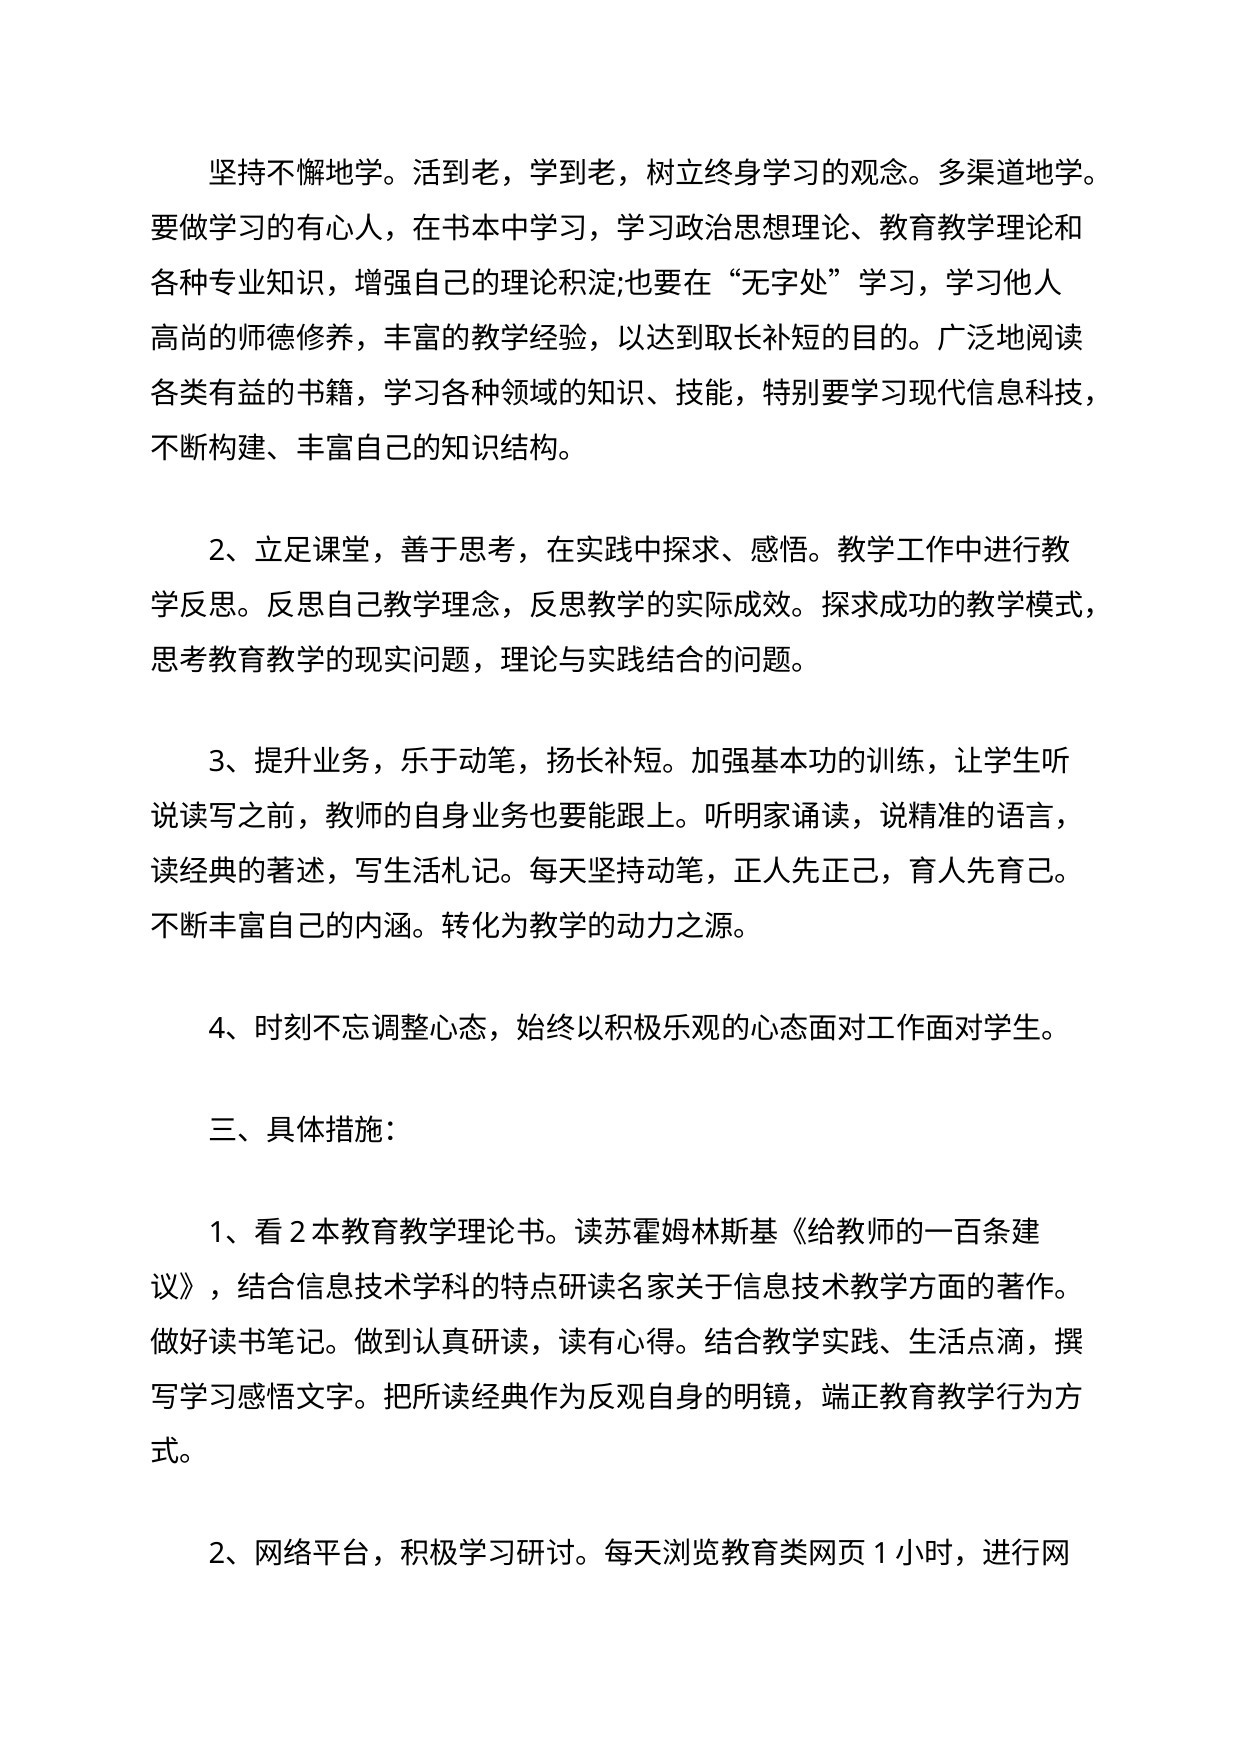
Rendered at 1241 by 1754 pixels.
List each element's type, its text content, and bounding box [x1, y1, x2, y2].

text 坚持不懈地学。活到老，学到老，树立终身学习的观念。多渠道地学。要做学习的有心人，在书本中学习，学习政治思想理论、教育教学理论和各种专业知识，增强自己的理论积淀;也要在“无字处”学习，学习他人高尚的师德修养，丰富的教学经验，以达到取长补短的目的。广泛地阅读各类有益的书籍，学习各种领域的知识、技能，特别要学习现代信息科技，不断构建、丰富自己的知识结构。 [150, 150, 1090, 467]
text 2、立足课堂，善于思考，在实践中探求、感悟。教学工作中进行教学反思。反思自己教学理念，反思教学的实际成效。探求成功的教学模式，思考教育教学的现实问题，理论与实践结合的问题。 [150, 526, 1090, 678]
text 1、看2本教育教学理论书。读苏霍姆林斯基《给教师的一百条建议》，结合信息技术学科的特点研读名家关于信息技术教学方面的著作。做好读书笔记。做到认真研读，读有心得。结合教学实践、生活点滴，撰写学习感悟文字。把所读经典作为反观自身的明镜，端正教育教学行为方式。 [150, 1208, 1090, 1470]
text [150, 1530, 1090, 1572]
text 三、具体措施： [150, 1107, 1090, 1149]
text 4、时刻不忘调整心态，始终以积极乐观的心态面对工作面对学生。 [150, 1004, 1090, 1047]
text 3、提升业务，乐于动笔，扬长补短。加强基本功的训练，让学生听说读写之前，教师的自身业务也要能跟上。听明家诵读，说精准的语言，读经典的著述，写生活札记。每天坚持动笔，正人先正己，育人先育己。不断丰富自己的内涵。转化为教学的动力之源。 [150, 738, 1090, 945]
